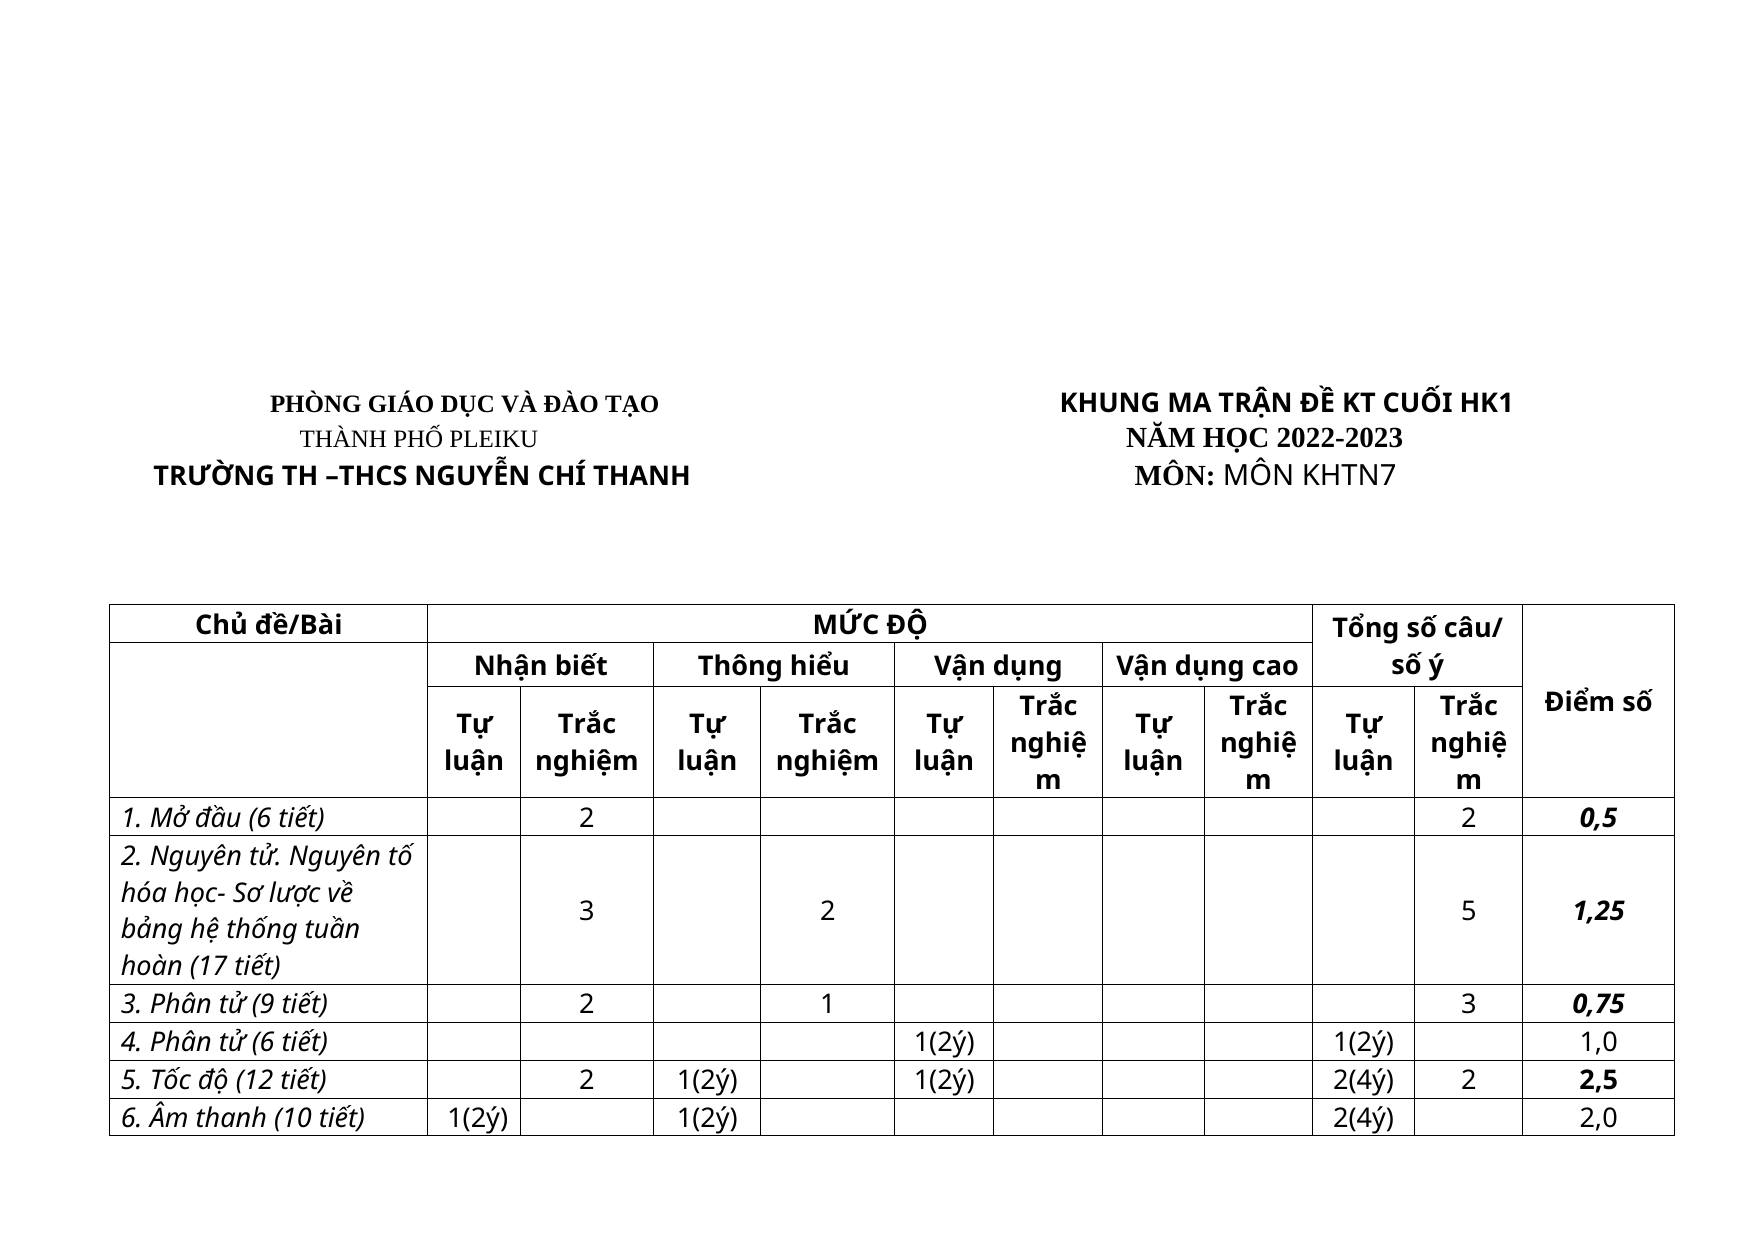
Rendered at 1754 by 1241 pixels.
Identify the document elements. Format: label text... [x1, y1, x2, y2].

table_cell [1205, 1061, 1312, 1097]
table_cell 1 [761, 985, 894, 1022]
table_cell [1205, 1023, 1312, 1059]
table_cell Vận dụng cao [1103, 643, 1312, 686]
table_cell 3 [521, 836, 653, 984]
table_cell [761, 1023, 894, 1059]
table_cell Tự luận [1313, 687, 1414, 797]
table_cell [761, 1061, 894, 1097]
table_cell Vận dụng [895, 643, 1102, 686]
table_cell [994, 798, 1102, 835]
table_cell 3 [1415, 985, 1522, 1022]
table_cell [428, 985, 520, 1022]
table_cell 1,25 [1523, 836, 1674, 984]
table_cell Nhận biết [428, 643, 653, 686]
table_cell 1(2ý) [1313, 1023, 1414, 1059]
table_cell Trắc nghiệm [761, 687, 894, 797]
table_cell 2,0 [1523, 1099, 1674, 1135]
table_header MỨC ĐỘ [428, 605, 1312, 642]
table_cell [1313, 836, 1414, 984]
table_cell [654, 985, 760, 1022]
table_cell [1205, 1099, 1312, 1135]
table_cell [1205, 836, 1312, 984]
table_cell 1. Mở đầu (6 tiết) [110, 798, 427, 835]
table_cell 2. Nguyên tử. Nguyên tố hóa học- Sơ lược về bảng hệ thống tuần hoàn (17 tiết) [110, 836, 427, 984]
table_cell 2 [761, 836, 894, 984]
table_cell Trắc nghiệm [994, 687, 1102, 797]
table_cell [1103, 836, 1204, 984]
table_cell 2 [521, 1061, 653, 1097]
table_cell [994, 1099, 1102, 1135]
table_cell [994, 1023, 1102, 1059]
table_cell [761, 798, 894, 835]
table_cell Tự luận [895, 687, 993, 797]
table_cell [521, 1023, 653, 1059]
table_cell 2 [1415, 798, 1522, 835]
table_cell 4. Phân tử (6 tiết) [110, 1023, 427, 1059]
table_cell [1205, 985, 1312, 1022]
table_cell 1(2ý) [895, 1023, 993, 1059]
table_cell [1103, 1099, 1204, 1135]
table_cell [428, 836, 520, 984]
text THÀNH PHỐ PLEIKU NĂM HỌC 2022-2023 [118, 421, 1665, 454]
table_cell 2 [1415, 1061, 1522, 1097]
table_cell [428, 798, 520, 835]
table_header Điểm số [1523, 605, 1674, 797]
table_cell [428, 1061, 520, 1097]
subtitle PHÒNG GIÁO DỤC VÀ ĐÀO TẠO KHUNG MA TRẬN ĐỀ KT CUỐI HK1 [118, 384, 1665, 421]
table_cell 1(2ý) [895, 1061, 993, 1097]
table_header Chủ đề/Bài [110, 605, 427, 642]
table_cell 1(2ý) [428, 1099, 520, 1135]
table_cell [1415, 1099, 1522, 1135]
table_cell [428, 1023, 520, 1059]
table_cell [994, 985, 1102, 1022]
text TRƯỜNG TH –THCS NGUYỄN CHÍ THANH MÔN: MÔN KHTN7 [118, 454, 1665, 494]
table_cell [994, 836, 1102, 984]
table_cell 0,5 [1523, 798, 1674, 835]
table_cell 2 [521, 798, 653, 835]
table_cell 2,5 [1523, 1061, 1674, 1097]
table_cell Tự luận [1103, 687, 1204, 797]
table_cell 5 [1415, 836, 1522, 984]
table_cell 2(4ý) [1313, 1061, 1414, 1097]
table_cell [654, 836, 760, 984]
table_cell 1(2ý) [654, 1061, 760, 1097]
table_cell [895, 836, 993, 984]
table_cell [1313, 985, 1414, 1022]
table_cell Tự luận [654, 687, 760, 797]
table_cell [895, 1099, 993, 1135]
table_cell [1205, 798, 1312, 835]
table_cell Trắc nghiệm [1205, 687, 1312, 797]
table_cell 1,0 [1523, 1023, 1674, 1059]
table_cell Tự luận [428, 687, 520, 797]
table_cell Trắc nghiệm [1415, 687, 1522, 797]
table_cell [1103, 1061, 1204, 1097]
table_cell [1103, 1023, 1204, 1059]
table_cell 6. Âm thanh (10 tiết) [110, 1099, 427, 1135]
table_cell [895, 985, 993, 1022]
table_cell [994, 1061, 1102, 1097]
table_cell [521, 1099, 653, 1135]
table_cell [654, 798, 760, 835]
table_cell Trắc nghiệm [521, 687, 653, 797]
table_cell [110, 643, 427, 797]
table_cell [1103, 798, 1204, 835]
table_cell [761, 1099, 894, 1135]
table_header Tổng số câu/ số ý [1313, 605, 1522, 686]
table_cell [654, 1023, 760, 1059]
table_cell [1415, 1023, 1522, 1059]
table_cell 3. Phân tử (9 tiết) [110, 985, 427, 1022]
table_cell 0,75 [1523, 985, 1674, 1022]
table_cell 5. Tốc độ (12 tiết) [110, 1061, 427, 1097]
table_cell 2(4ý) [1313, 1099, 1414, 1135]
table_cell [895, 798, 993, 835]
table_cell [1103, 985, 1204, 1022]
table_cell 2 [521, 985, 653, 1022]
table_cell [1313, 798, 1414, 835]
table_cell Thông hiểu [654, 643, 894, 686]
table_cell 1(2ý) [654, 1099, 760, 1135]
